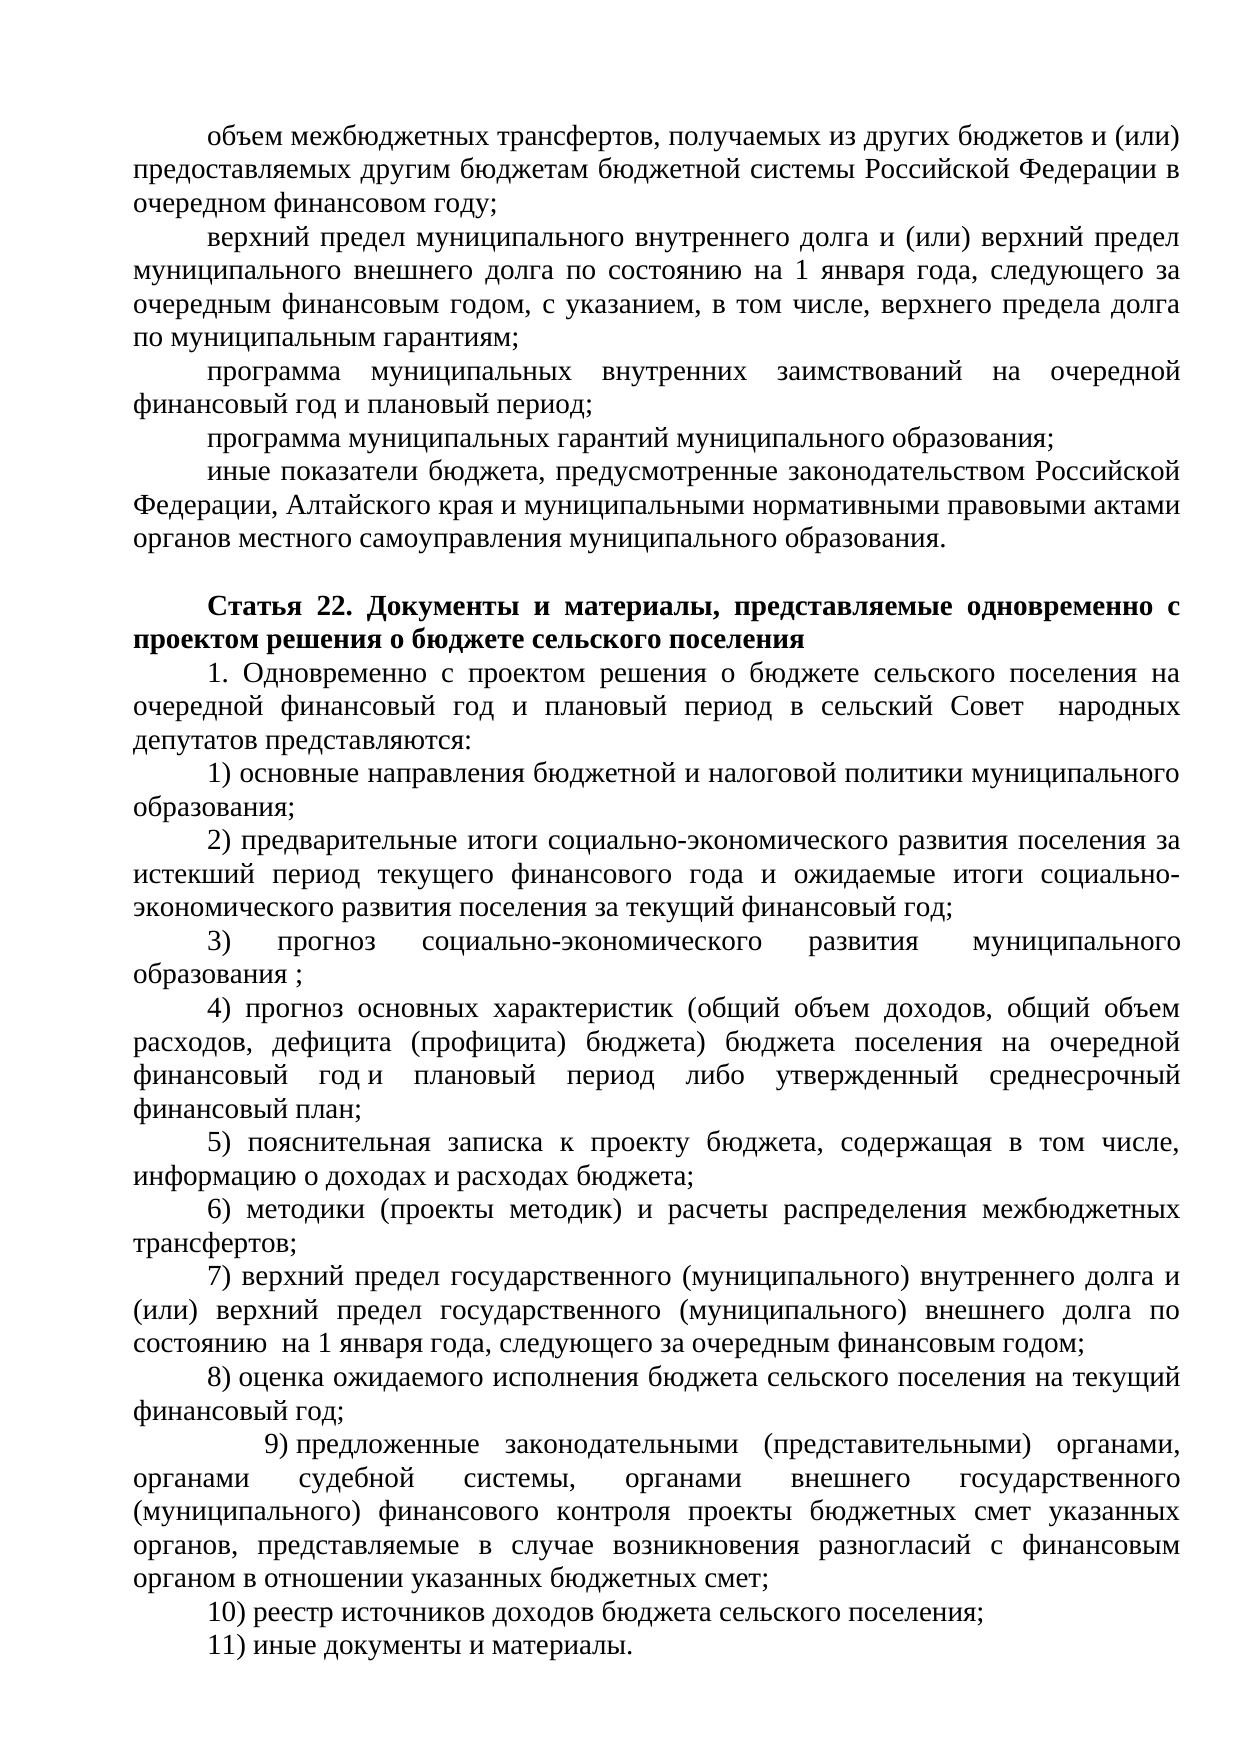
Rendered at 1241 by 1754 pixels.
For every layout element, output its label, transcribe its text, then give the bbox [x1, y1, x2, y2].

text 1. Одновременно с проектом решения о бюджете сельского поселения на очередной финансовый год и плановый период в сельский Совет народных депутатов представляются: [133, 655, 1181, 755]
text верхний предел муниципального внутреннего долга и (или) верхний предел муниципального внешнего долга по состоянию на 1 января года, следующего за очередным финансовым годом, с указанием, в том числе, верхнего предела долга по муниципальным гарантиям; [133, 219, 1181, 353]
text 9) предложенные законодательными (представительными) органами, органами судебной системы, органами внешнего государственного (муниципального) финансового контроля проекты бюджетных смет указанных органов, представляемые в случае возникновения разногласий с финансовым органом в отношении указанных бюджетных смет; [133, 1426, 1181, 1594]
text 2) предварительные итоги социально-экономического развития поселения за истекший период текущего финансового года и ожидаемые итоги социально-экономического развития поселения за текущий финансовый год; [133, 822, 1181, 923]
text 7) верхний предел государственного (муниципального) внутреннего долга и (или) верхний предел государственного (муниципального) внешнего долга по состоянию на 1 января года, следующего за очередным финансовым годом; [133, 1258, 1181, 1359]
text 3) прогноз социально-экономического развития муниципального образования ; [133, 923, 1181, 990]
text Статья 22. Документы и материалы, представляемые одновременно с проектом решения о бюджете сельского поселения [133, 588, 1181, 655]
text 11) иные документы и материалы. [133, 1627, 1181, 1661]
text 1) основные направления бюджетной и налоговой политики муниципального образования; [133, 755, 1181, 822]
text объем межбюджетных трансфертов, получаемых из других бюджетов и (или) предоставляемых другим бюджетам бюджетной системы Российской Федерации в очередном финансовом году; [133, 118, 1181, 219]
text 10) реестр источников доходов бюджета сельского поселения; [133, 1594, 1181, 1627]
text программа муниципальных внутренних заимствований на очередной финансовый год и плановый период; [133, 353, 1181, 420]
text программа муниципальных гарантий муниципального образования; [133, 420, 1181, 453]
text иные показатели бюджета, предусмотренные законодательством Российской Федерации, Алтайского края и муниципальными нормативными правовыми актами органов местного самоуправления муниципального образования. [133, 453, 1181, 554]
text 5) пояснительная записка к проекту бюджета, содержащая в том числе, информацию о доходах и расходах бюджета; [133, 1124, 1181, 1191]
text 8) оценка ожидаемого исполнения бюджета сельского поселения на текущий финансовый год; [133, 1359, 1181, 1426]
text 4) прогноз основных характеристик (общий объем доходов, общий объем расходов, дефицита (профицита) бюджета) бюджета поселения на очередной финансовый год и плановый период либо утвержденный среднесрочный финансовый план; [133, 990, 1181, 1124]
text 6) методики (проекты методик) и расчеты распределения межбюджетных трансфертов; [133, 1191, 1181, 1258]
